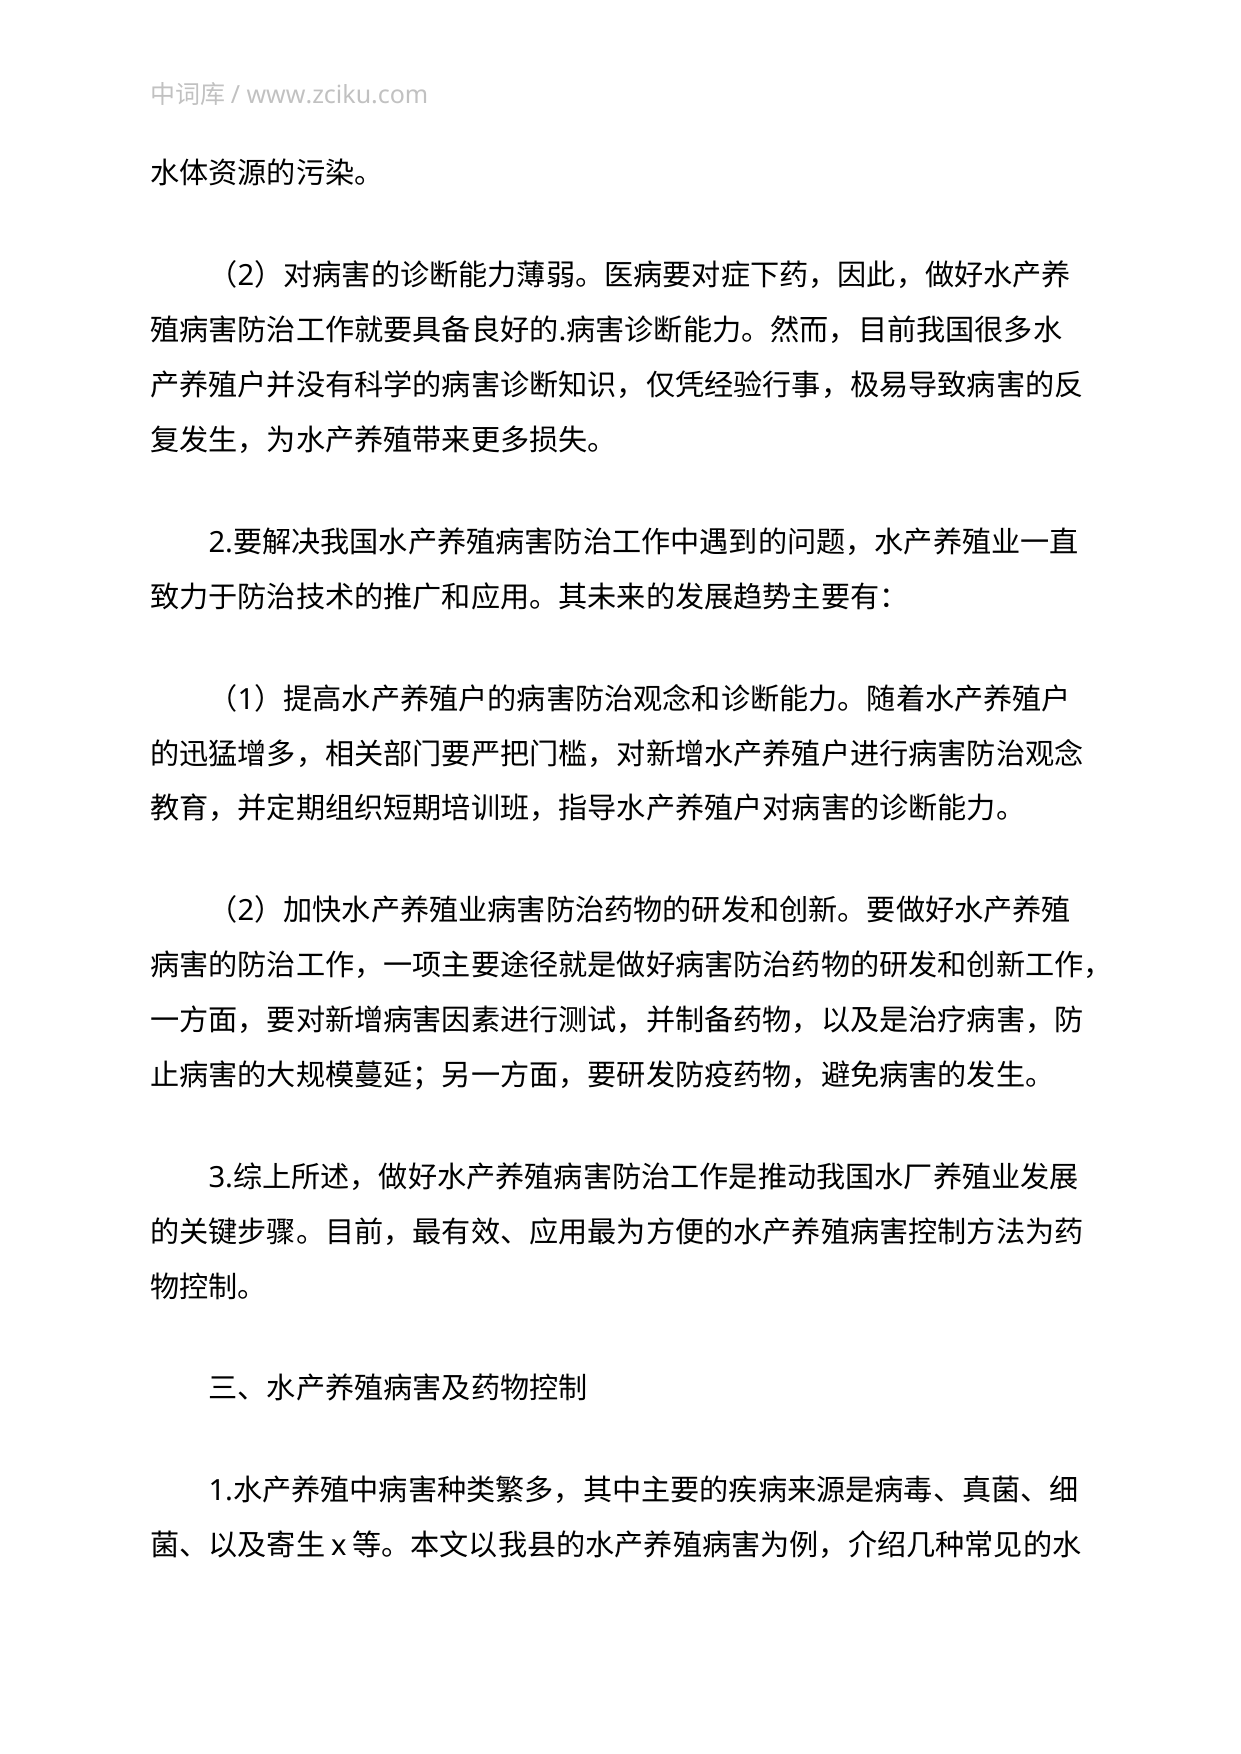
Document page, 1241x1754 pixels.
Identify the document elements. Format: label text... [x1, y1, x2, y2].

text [150, 150, 1090, 192]
text （2）对病害的诊断能力薄弱。医病要对症下药，因此，做好水产养殖病害防治工作就要具备良好的.病害诊断能力。然而，目前我国很多水产养殖户并没有科学的病害诊断知识，仅凭经验行事，极易导致病害的反复发生，为水产养殖带来更多损失。 [150, 252, 1090, 459]
text （1）提高水产养殖户的病害防治观念和诊断能力。随着水产养殖户的迅猛增多，相关部门要严把门槛，对新增水产养殖户进行病害防治观念教育，并定期组织短期培训班，指导水产养殖户对病害的诊断能力。 [150, 675, 1090, 827]
text 3.综上所述，做好水产养殖病害防治工作是推动我国水厂养殖业发展的关键步骤。目前，最有效、应用最为方便的水产养殖病害控制方法为药物控制。 [150, 1153, 1090, 1306]
text 2.要解决我国水产养殖病害防治工作中遇到的问题，水产养殖业一直致力于防治技术的推广和应用。其未来的发展趋势主要有： [150, 518, 1090, 616]
text （2）加快水产养殖业病害防治药物的研发和创新。要做好水产养殖病害的防治工作，一项主要途径就是做好病害防治药物的研发和创新工作，一方面，要对新增病害因素进行测试，并制备药物，以及是治疗病害，防止病害的大规模蔓延；另一方面，要研发防疫药物，避免病害的发生。 [150, 887, 1090, 1094]
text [150, 1467, 1090, 1564]
text 三、水产养殖病害及药物控制 [150, 1365, 1090, 1407]
